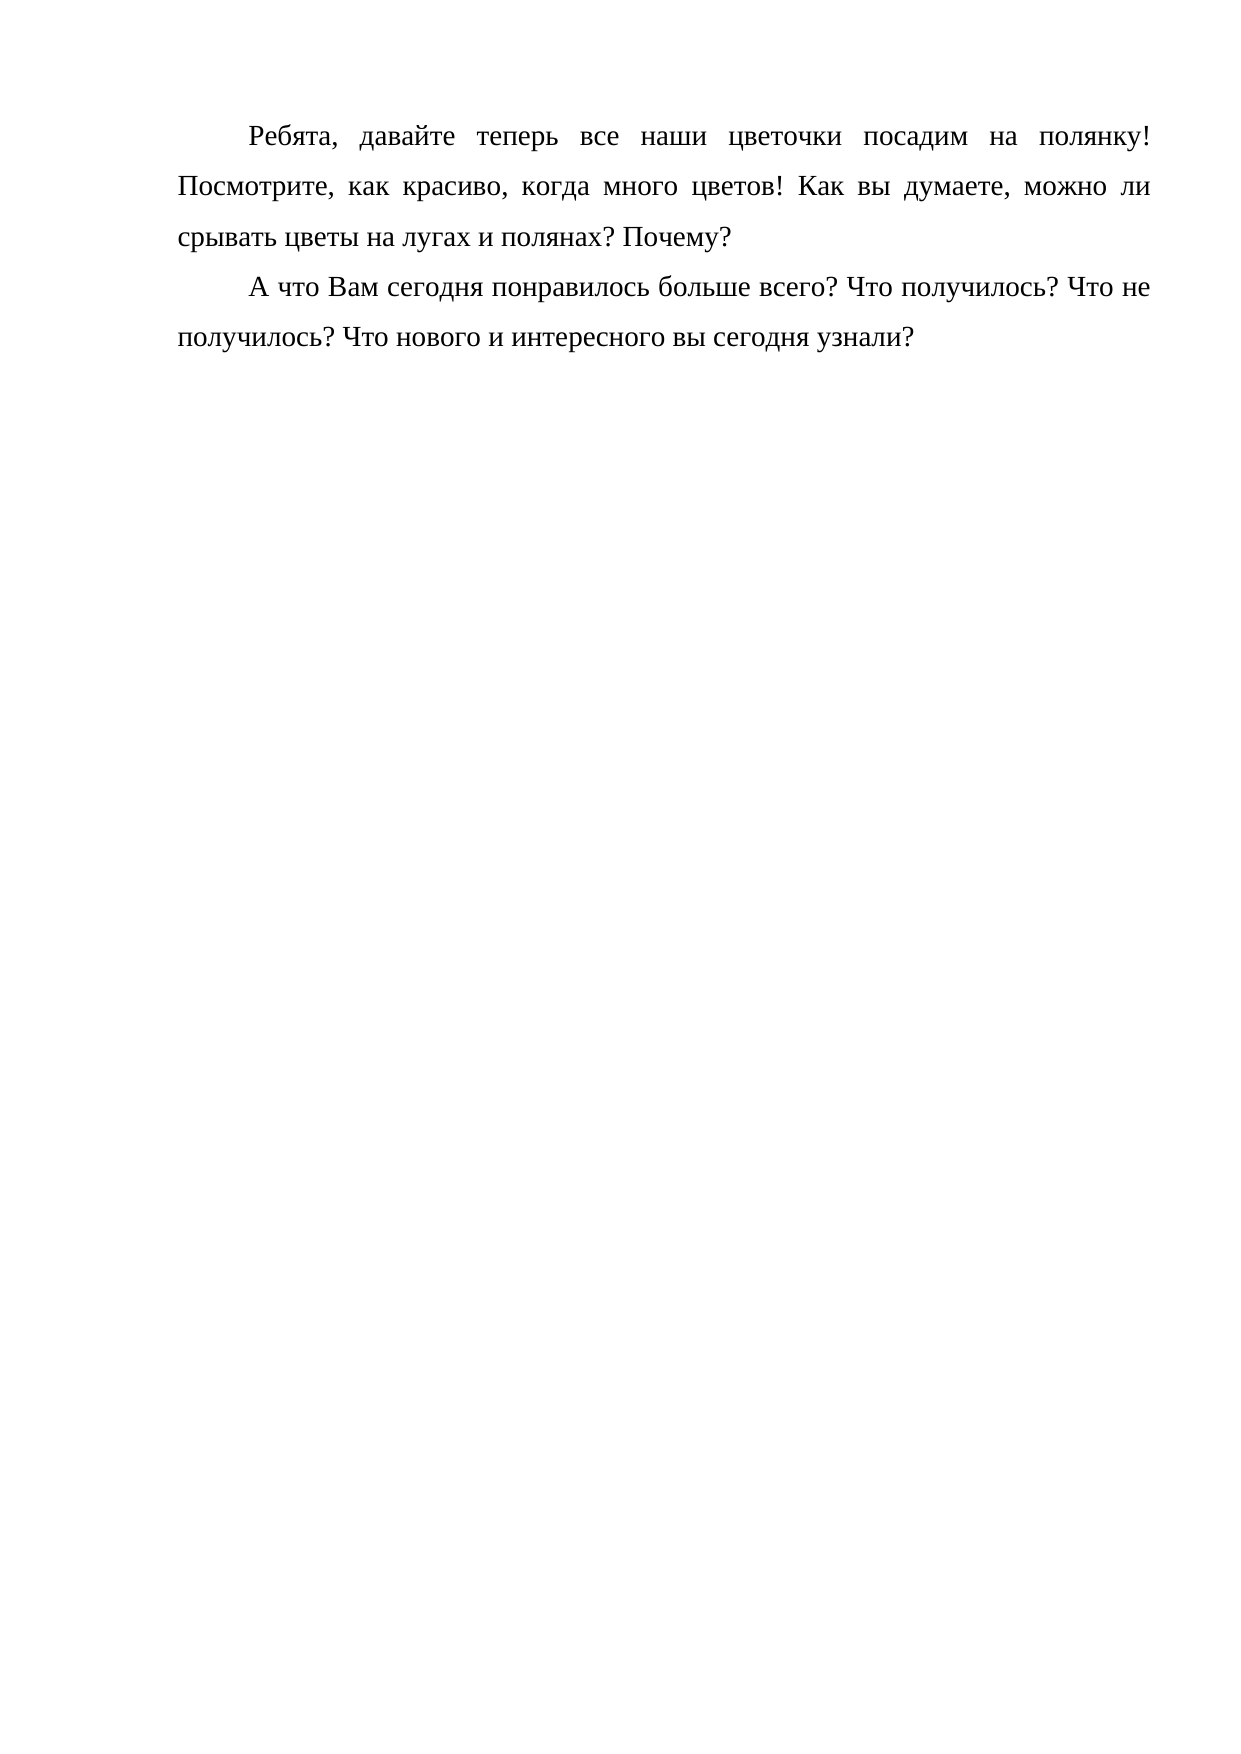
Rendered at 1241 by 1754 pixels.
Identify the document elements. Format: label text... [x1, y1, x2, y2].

text А что Вам сегодня понравилось больше всего? Что получилось? Что не получилось? Что нового и интересного вы сегодня узнали? [177, 269, 1152, 353]
text Ребята, давайте теперь все наши цветочки посадим на полянку! Посмотрите, как красиво, когда много цветов! Как вы думаете, можно ли срывать цветы на лугах и полянах? Почему? [177, 118, 1152, 252]
